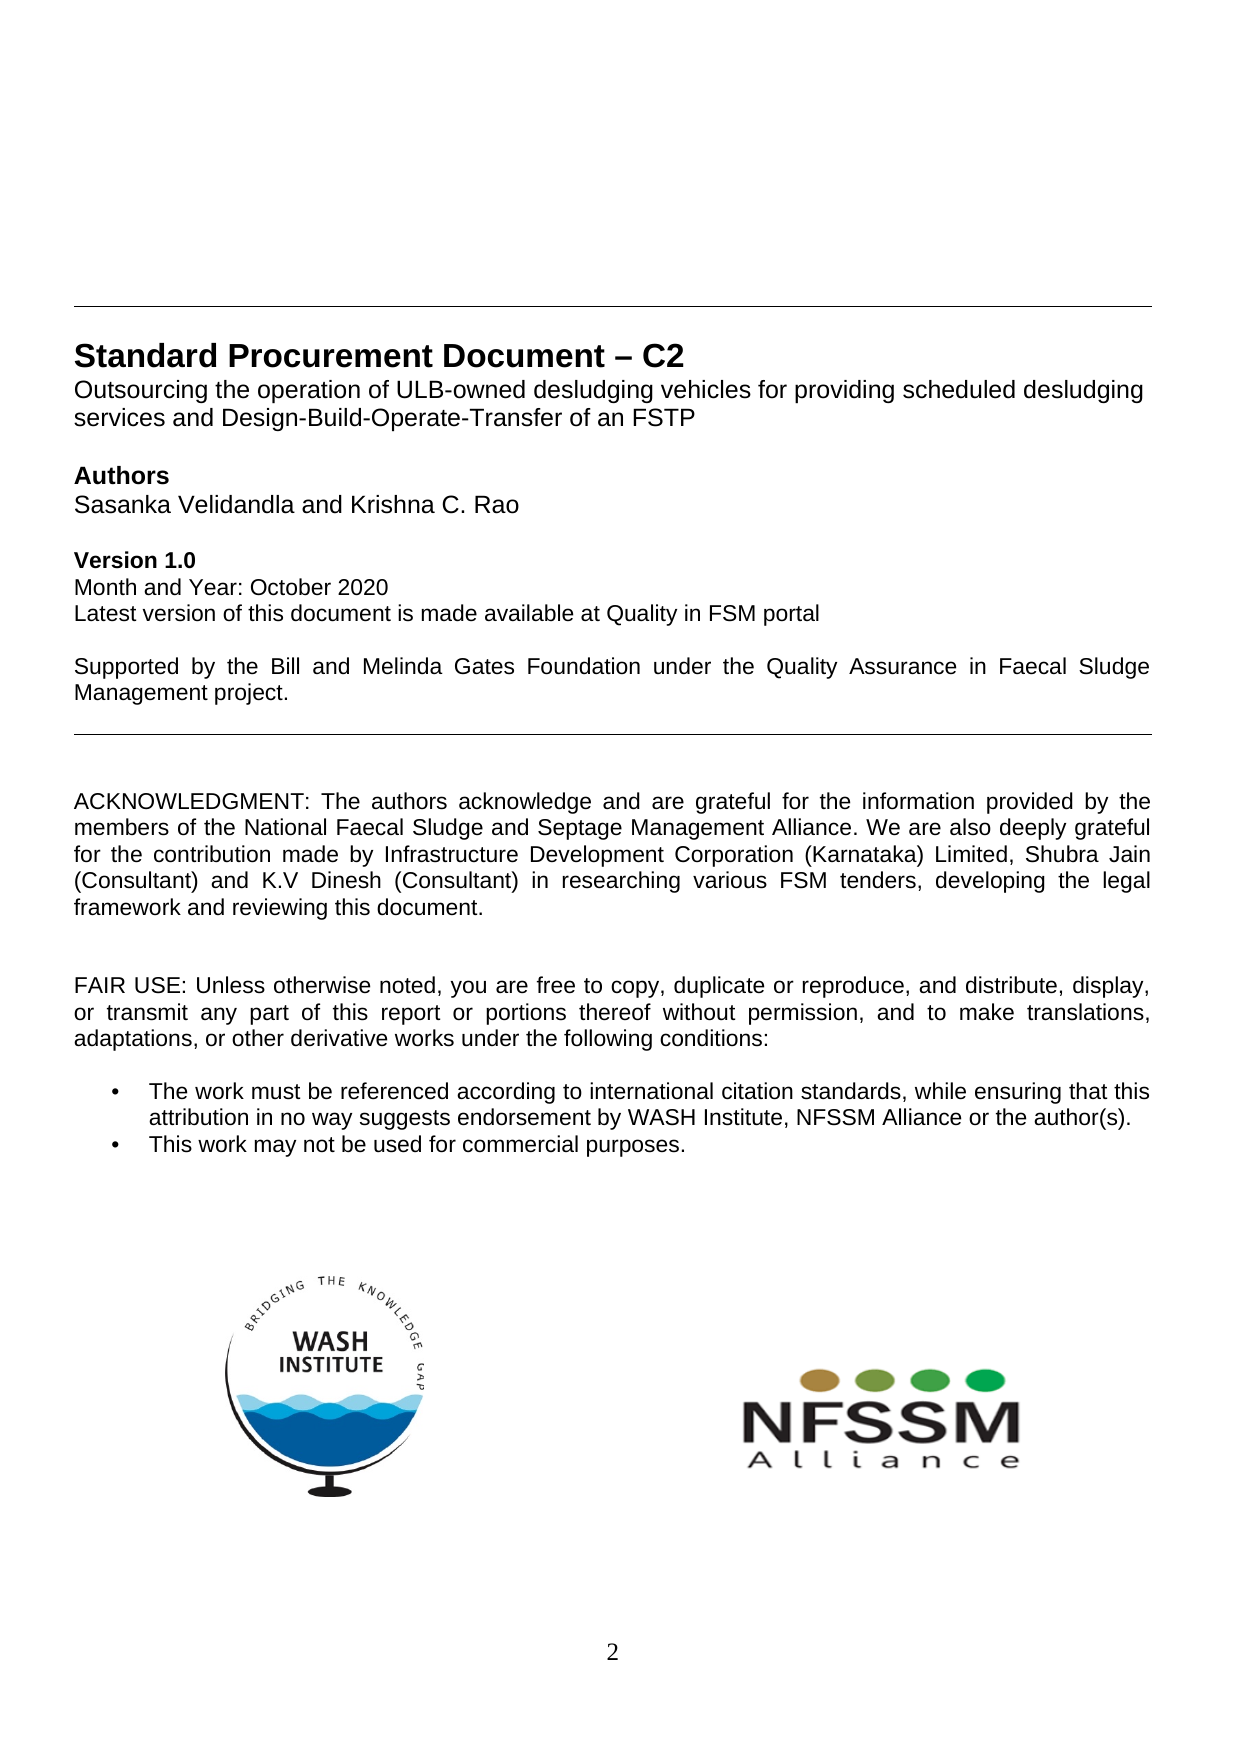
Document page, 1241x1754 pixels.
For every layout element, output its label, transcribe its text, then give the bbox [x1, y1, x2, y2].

text Version 1.0 [74, 547, 1152, 573]
text Standard Procurement Document – C2 [74, 336, 1152, 375]
text Authors [74, 461, 1152, 490]
text Sasanka Velidandla and Krishna C. Rao [74, 490, 1152, 518]
list This work may not be used for commercial purposes. [111, 1131, 1152, 1157]
text ACKNOWLEDGMENT: The authors acknowledge and are grateful for the information provided by the members of the National Faecal Sludge and Septage Management Alliance. We are also deeply grateful for the contribution made by Infrastructure Development Corporation (Karnataka) Limited, Shubra Jain (Consultant) and K.V Dinesh (Consultant) in researching various FSM tenders, developing the legal framework and reviewing this document. [74, 788, 1152, 920]
text FAIR USE: Unless otherwise noted, you are free to copy, duplicate or reproduce, and distribute, display, or transmit any part of this report or portions thereof without permission, and to make translations, adaptations, or other derivative works under the following conditions: [74, 972, 1152, 1052]
picture [703, 1353, 1053, 1484]
text Supported by the Bill and Melinda Gates Foundation under the Quality Assurance in Faecal Sludge Management project. [74, 653, 1152, 705]
text Month and Year: October 2020 [74, 573, 1152, 600]
text Latest version of this document is made available at Quality in FSM portal [74, 600, 1152, 626]
picture [225, 1276, 424, 1497]
text Outsourcing the operation of ULB-owned desludging vehicles for providing scheduled desludging services and Design-Build-Operate-Transfer of an FSTP [74, 375, 1152, 432]
list The work must be referenced according to international citation standards, while ensuring that this attribution in no way suggests endorsement by WASH Institute, NFSSM Alliance or the author(s). [111, 1078, 1152, 1131]
